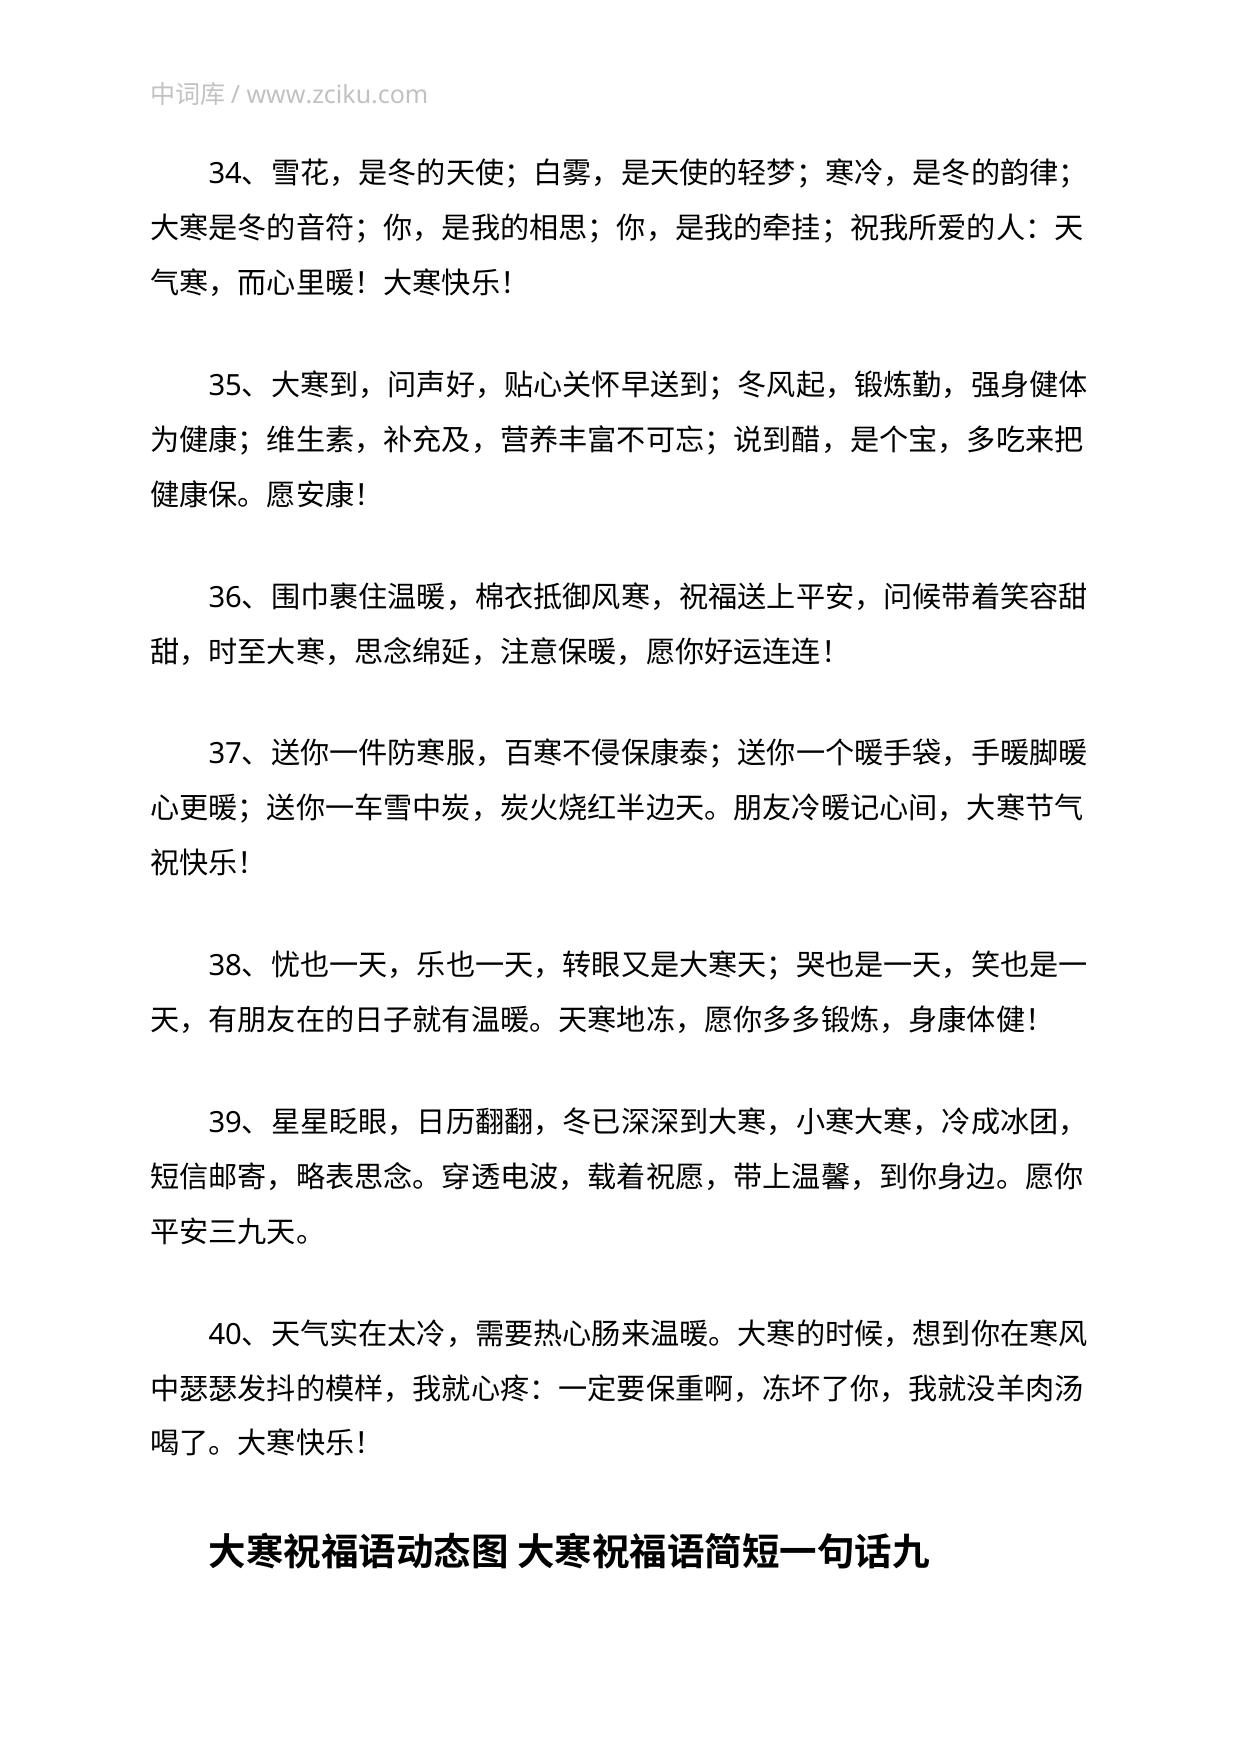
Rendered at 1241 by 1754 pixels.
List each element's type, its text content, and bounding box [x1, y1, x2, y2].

text 大寒祝福语动态图 大寒祝福语简短一句话九 [150, 1522, 1090, 1576]
text 38、忧也一天，乐也一天，转眼又是大寒天；哭也是一天，笑也是一天，有朋友在的日子就有温暖。天寒地冻，愿你多多锻炼，身康体健！ [150, 942, 1090, 1039]
text 40、天气实在太冷，需要热心肠来温暖。大寒的时候，想到你在寒风中瑟瑟发抖的模样，我就心疼：一定要保重啊，冻坏了你，我就没羊肉汤喝了。大寒快乐！ [150, 1310, 1090, 1462]
text 35、大寒到，问声好，贴心关怀早送到；冬风起，锻炼勤，强身健体为健康；维生素，补充及，营养丰富不可忘；说到醋，是个宝，多吃来把健康保。愿安康！ [150, 362, 1090, 514]
text 39、星星眨眼，日历翻翻，冬已深深到大寒，小寒大寒，冷成冰团，短信邮寄，略表思念。穿透电波，载着祝愿，带上温馨，到你身边。愿你平安三九天。 [150, 1098, 1090, 1251]
text 37、送你一件防寒服，百寒不侵保康泰；送你一个暖手袋，手暖脚暖心更暖；送你一车雪中炭，炭火烧红半边天。朋友冷暖记心间，大寒节气祝快乐！ [150, 730, 1090, 882]
text 36、围巾裹住温暖，棉衣抵御风寒，祝福送上平安，问候带着笑容甜甜，时至大寒，思念绵延，注意保暖，愿你好运连连！ [150, 573, 1090, 671]
text 34、雪花，是冬的天使；白雾，是天使的轻梦；寒冷，是冬的韵律；大寒是冬的音符；你，是我的相思；你，是我的牵挂；祝我所爱的人：天气寒，而心里暖！大寒快乐！ [150, 150, 1090, 302]
